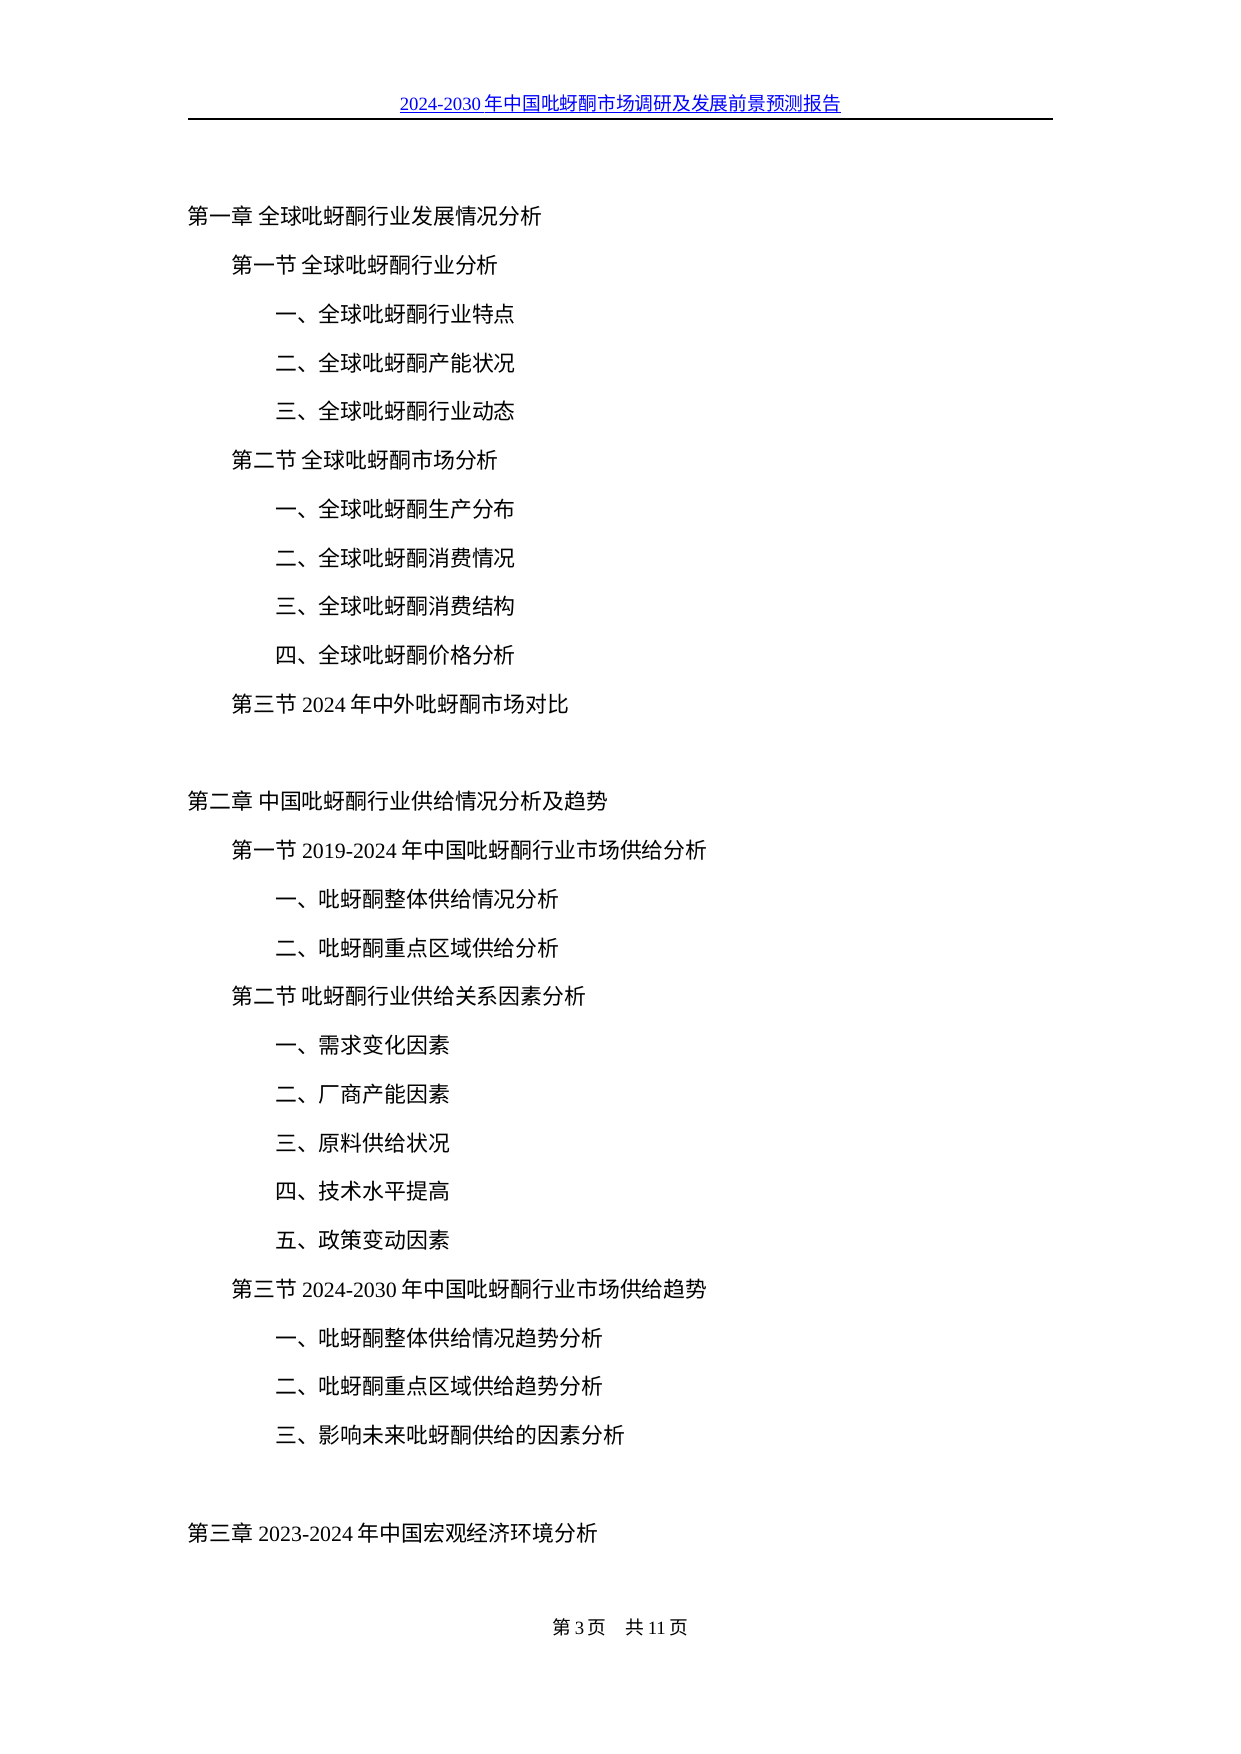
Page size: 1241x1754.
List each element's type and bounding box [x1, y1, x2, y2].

text [187, 150, 1053, 1548]
